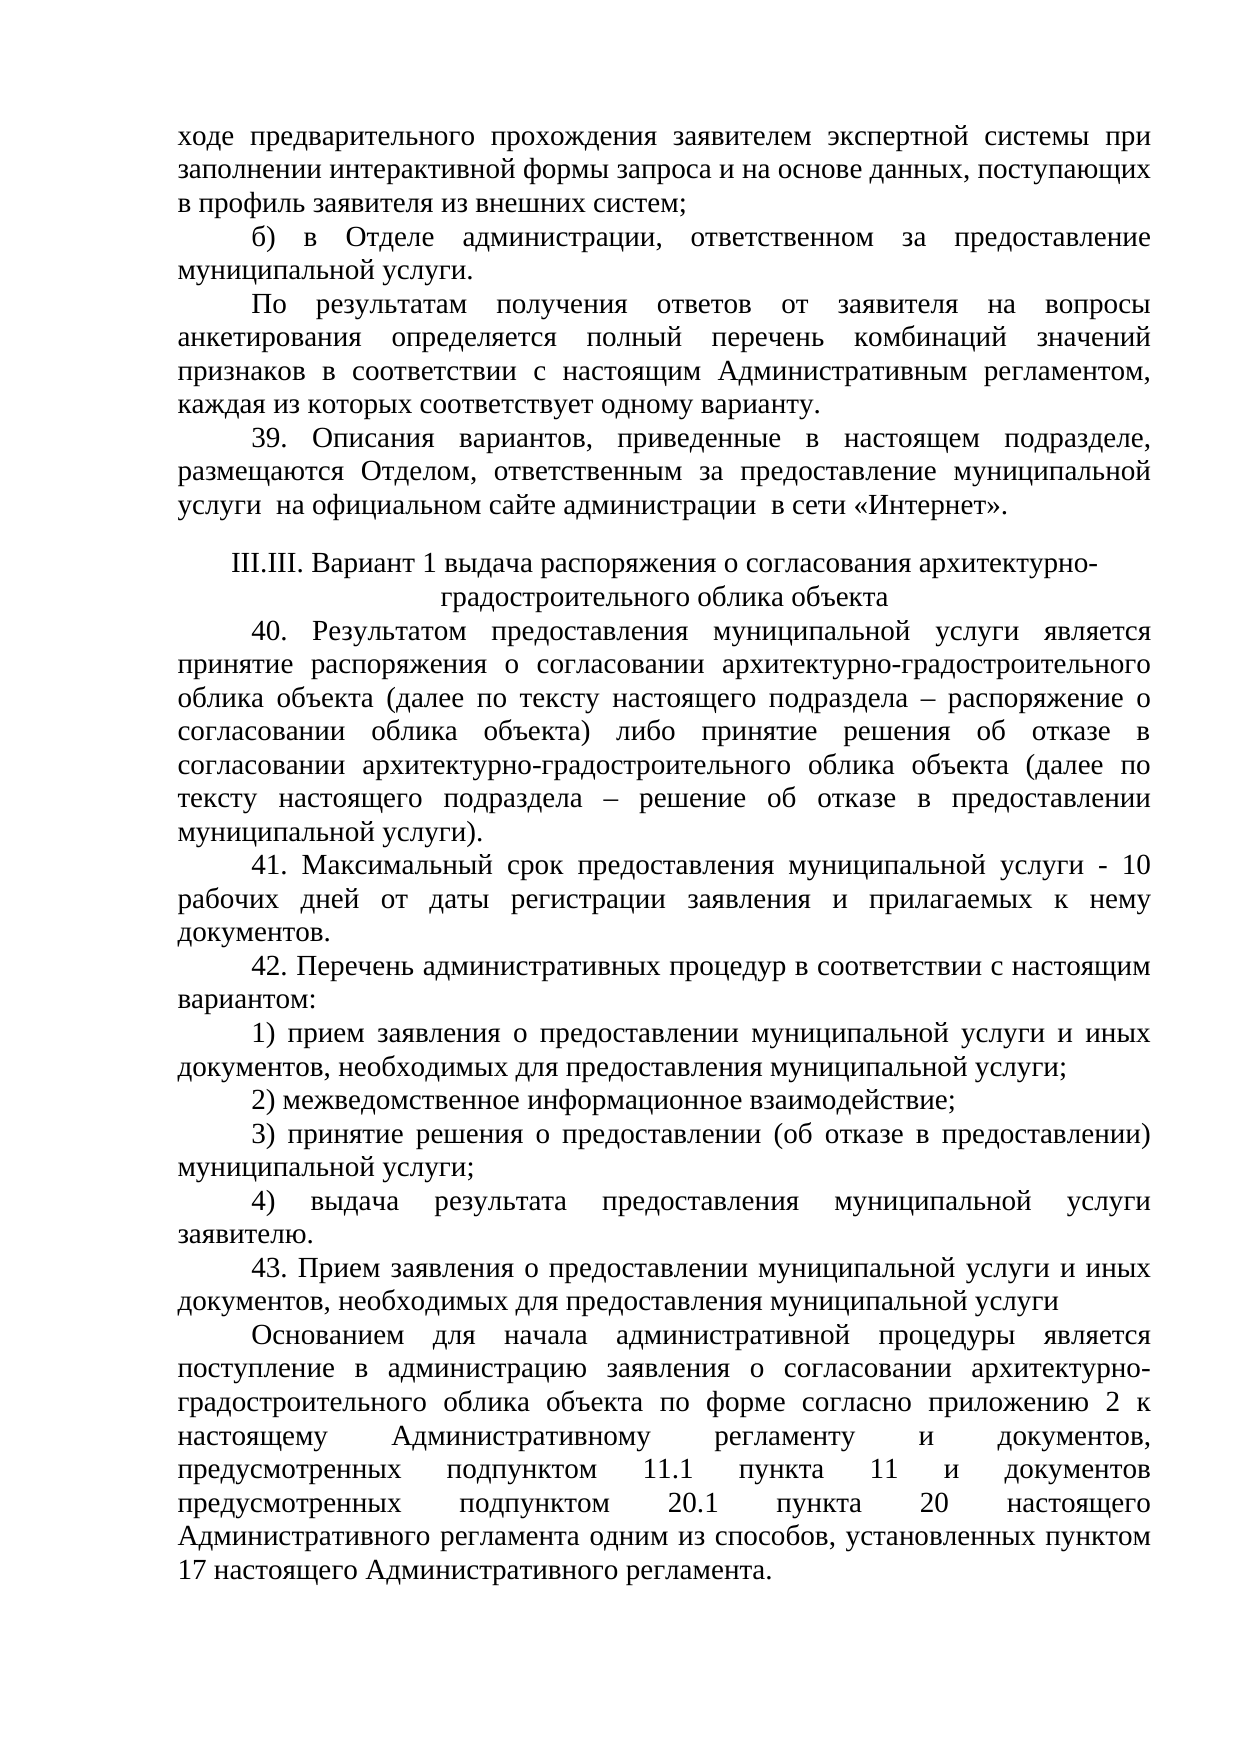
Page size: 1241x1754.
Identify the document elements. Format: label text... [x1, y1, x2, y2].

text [177, 118, 1152, 219]
text 40. Результатом предоставления муниципальной услуги является принятие распоряжения о согласовании архитектурно-градостроительного облика объекта (далее по тексту настоящего подраздела – распоряжение о согласовании облика объекта) либо принятие решения об отказе в согласовании архитектурно-градостроительного облика объекта (далее по тексту настоящего подраздела – решение об отказе в предоставлении муниципальной услуги). [177, 613, 1152, 847]
text 43. Прием заявления о предоставлении муниципальной услуги и иных документов, необходимых для предоставления муниципальной услуги [177, 1250, 1152, 1317]
text б) в Отделе администрации, ответственном за предоставление муниципальной услуги. [177, 219, 1152, 286]
text По результатам получения ответов от заявителя на вопросы анкетирования определяется полный перечень комбинаций значений признаков в соответствии с настоящим Административным регламентом, каждая из которых соответствует одному варианту. [177, 286, 1152, 420]
text 2) межведомственное информационное взаимодействие; [177, 1082, 1152, 1116]
text 1) прием заявления о предоставлении муниципальной услуги и иных документов, необходимых для предоставления муниципальной услуги; [177, 1015, 1152, 1082]
text III.III. Вариант 1 выдача распоряжения о согласования архитектурно-градостроительного облика объекта [177, 546, 1152, 613]
text 3) принятие решения о предоставлении (об отказе в предоставлении) муниципальной услуги; [177, 1116, 1152, 1183]
text 41. Максимальный срок предоставления муниципальной услуги - 10 рабочих дней от даты регистрации заявления и прилагаемых к нему документов. [177, 847, 1152, 948]
text 4) выдача результата предоставления муниципальной услуги заявителю. [177, 1183, 1152, 1250]
text 42. Перечень административных процедур в соответствии с настоящим вариантом: [177, 948, 1152, 1015]
text 39. Описания вариантов, приведенные в настоящем подразделе, размещаются Отделом, ответственным за предоставление муниципальной услуги на официальном сайте администрации в сети «Интернет». [177, 420, 1152, 521]
text Основанием для начала административной процедуры является поступление в администрацию заявления о согласовании архитектурно-градостроительного облика объекта по форме согласно приложению 2 к настоящему Административному регламенту и документов, предусмотренных подпунктом 11.1 пункта 11 и документов предусмотренных подпунктом 20.1 пункта 20 настоящего Административного регламента одним из способов, установленных пунктом 17 настоящего Административного регламента. [177, 1317, 1152, 1585]
